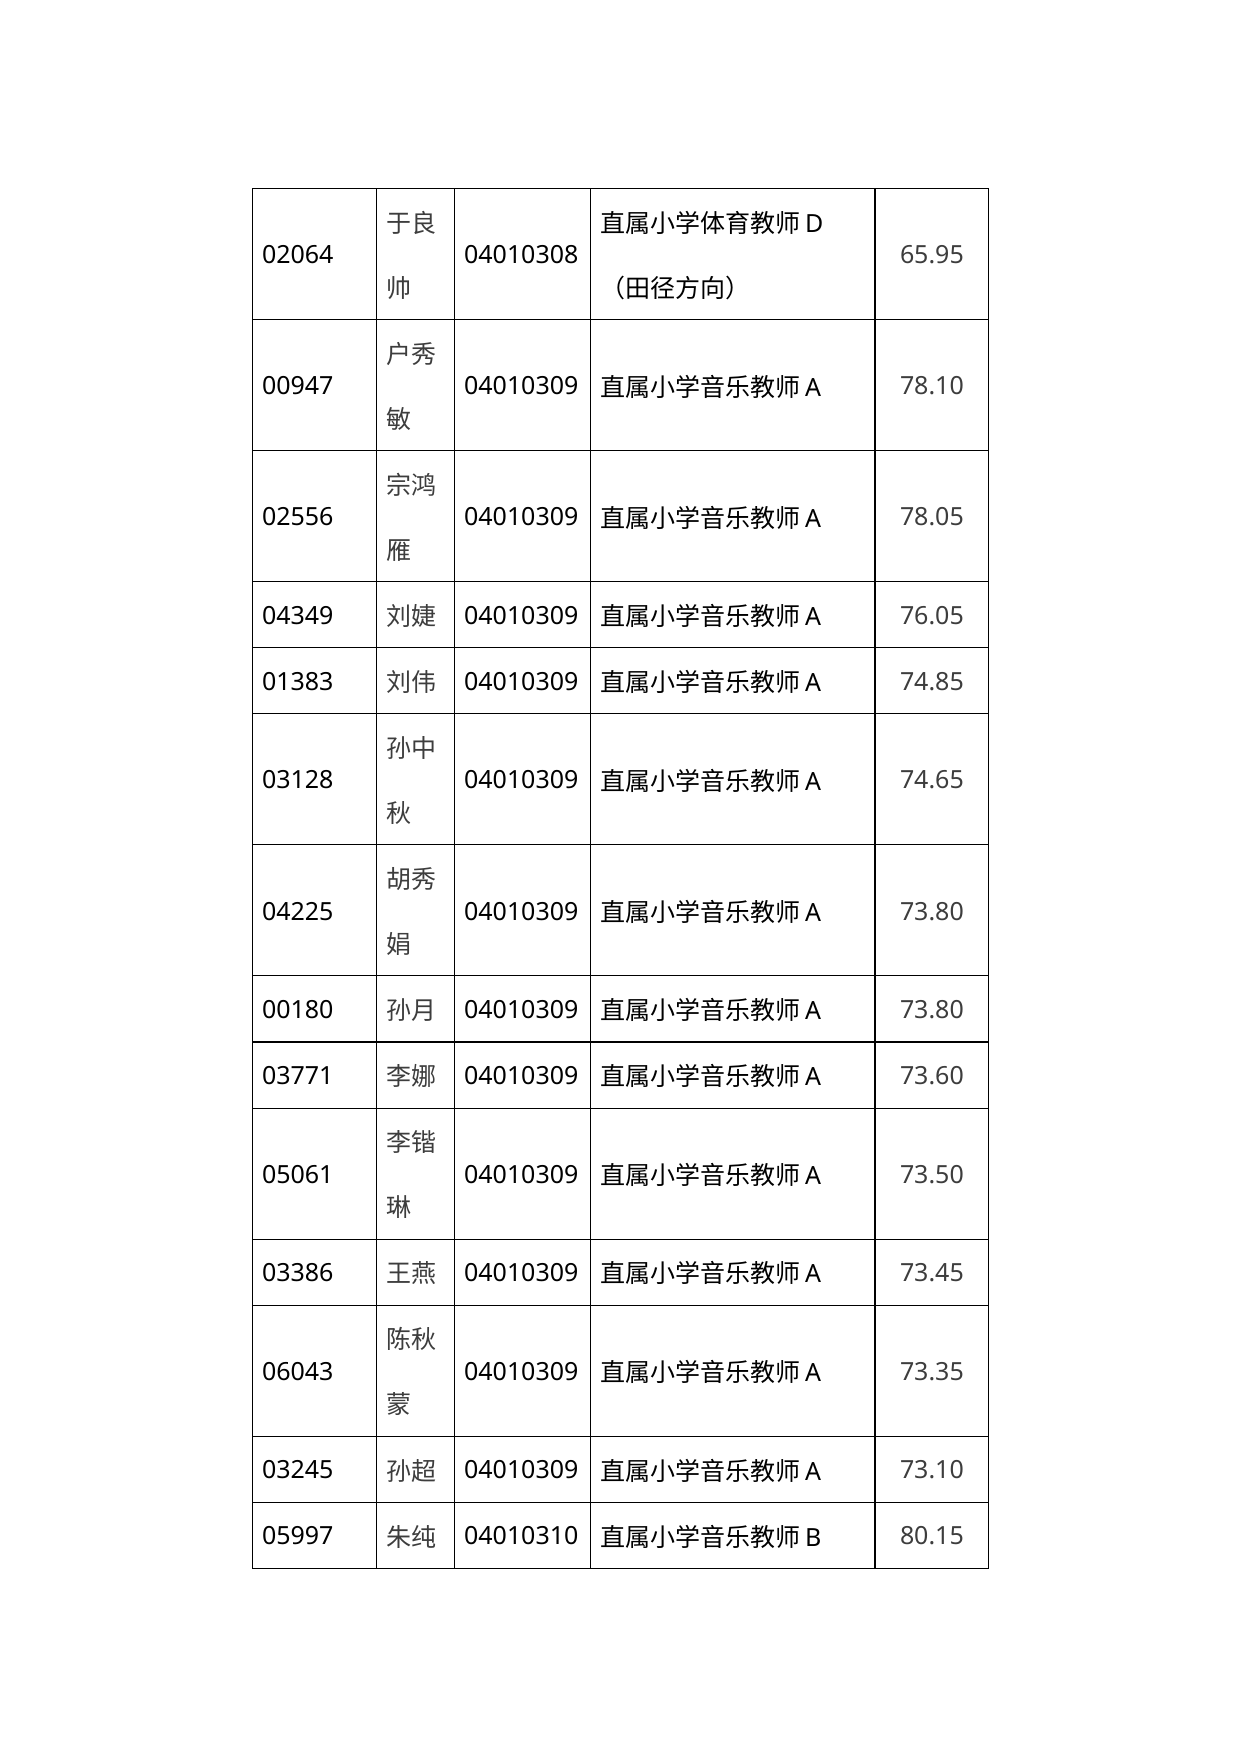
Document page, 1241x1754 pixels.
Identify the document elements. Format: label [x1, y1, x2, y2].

table_header [188, 162, 1183, 1569]
